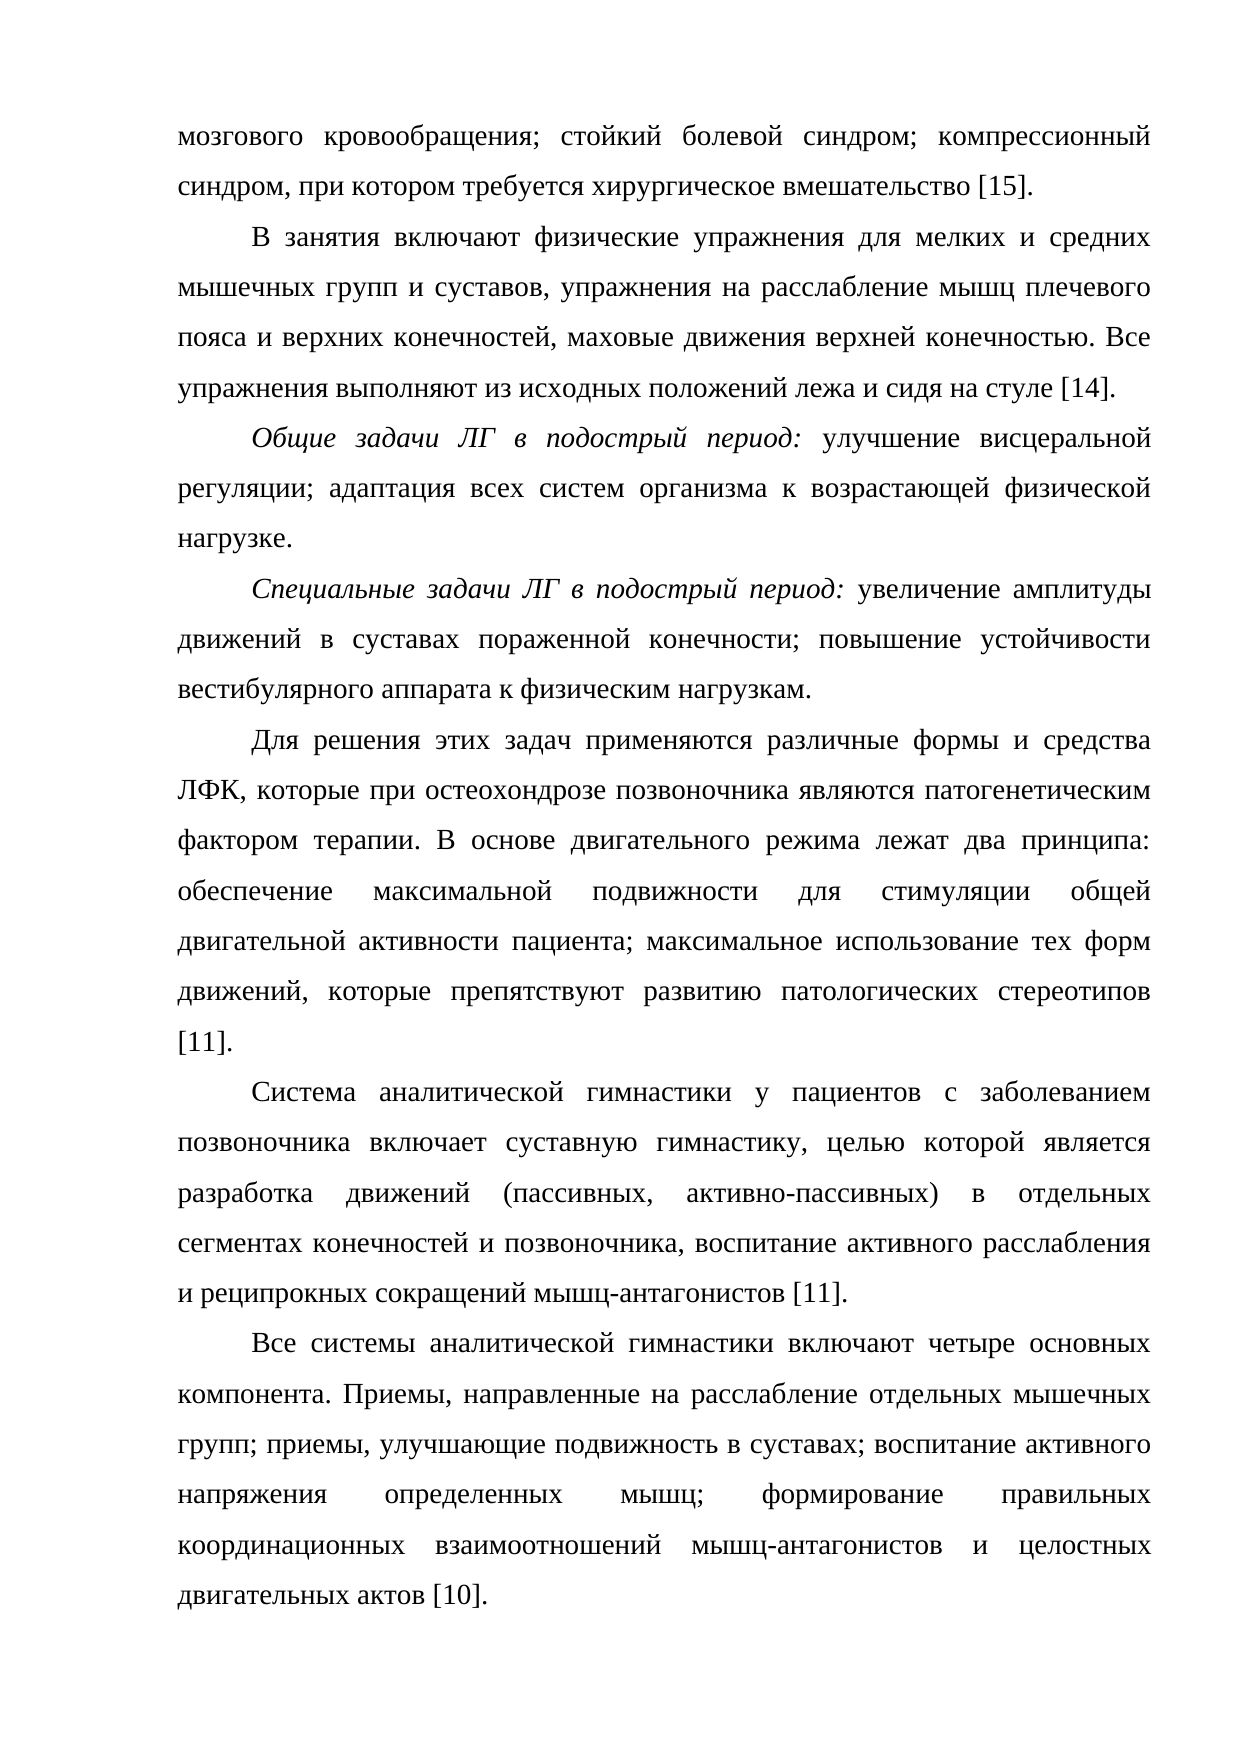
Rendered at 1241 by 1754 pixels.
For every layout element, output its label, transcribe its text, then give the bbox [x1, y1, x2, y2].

text Для решения этих задач применяются различные формы и средства ЛФК, которые при остеохондрозе позвоночника являются патогенетическим фактором терапии. В основе двигательного режима лежат два принципа: обеспечение максимальной подвижности для стимуляции общей двигательной активности пациента; максимальное использование тех форм движений, которые препятствуют развитию патологических стереотипов [11]. [177, 722, 1152, 1057]
text Общие задачи ЛГ в подострый период: улучшение висцеральной регуляции; адаптация всех систем организма к возрастающей физической нагрузке. [177, 420, 1152, 554]
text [177, 118, 1152, 202]
text В занятия включают физические упражнения для мелких и средних мышечных групп и суставов, упражнения на расслабление мышц плечевого пояса и верхних конечностей, маховые движения верхней конечностью. Все упражнения выполняют из исходных положений лежа и сидя на стуле [14]. [177, 219, 1152, 403]
text Специальные задачи ЛГ в подострый период: увеличение амплитуды движений в суставах пораженной конечности; повышение устойчивости вестибулярного аппарата к физическим нагрузкам. [177, 571, 1152, 705]
text Система аналитической гимнастики у пациентов с заболеванием позвоночника включает суставную гимнастику, целью которой является разработка движений (пассивных, активно-пассивных) в отдельных сегментах конечностей и позвоночника, воспитание активного расслабления и реципрокных сокращений мышц-антагонистов [11]. [177, 1074, 1152, 1309]
text Все системы аналитической гимнастики включают четыре основных компонента. Приемы, направленные на расслабление отдельных мышечных групп; приемы, улучшающие подвижность в суставах; воспитание активного напряжения определенных мышц; формирование правильных координационных взаимоотношений мышц-антагонистов и целостных двигательных актов [10]. [177, 1326, 1152, 1611]
